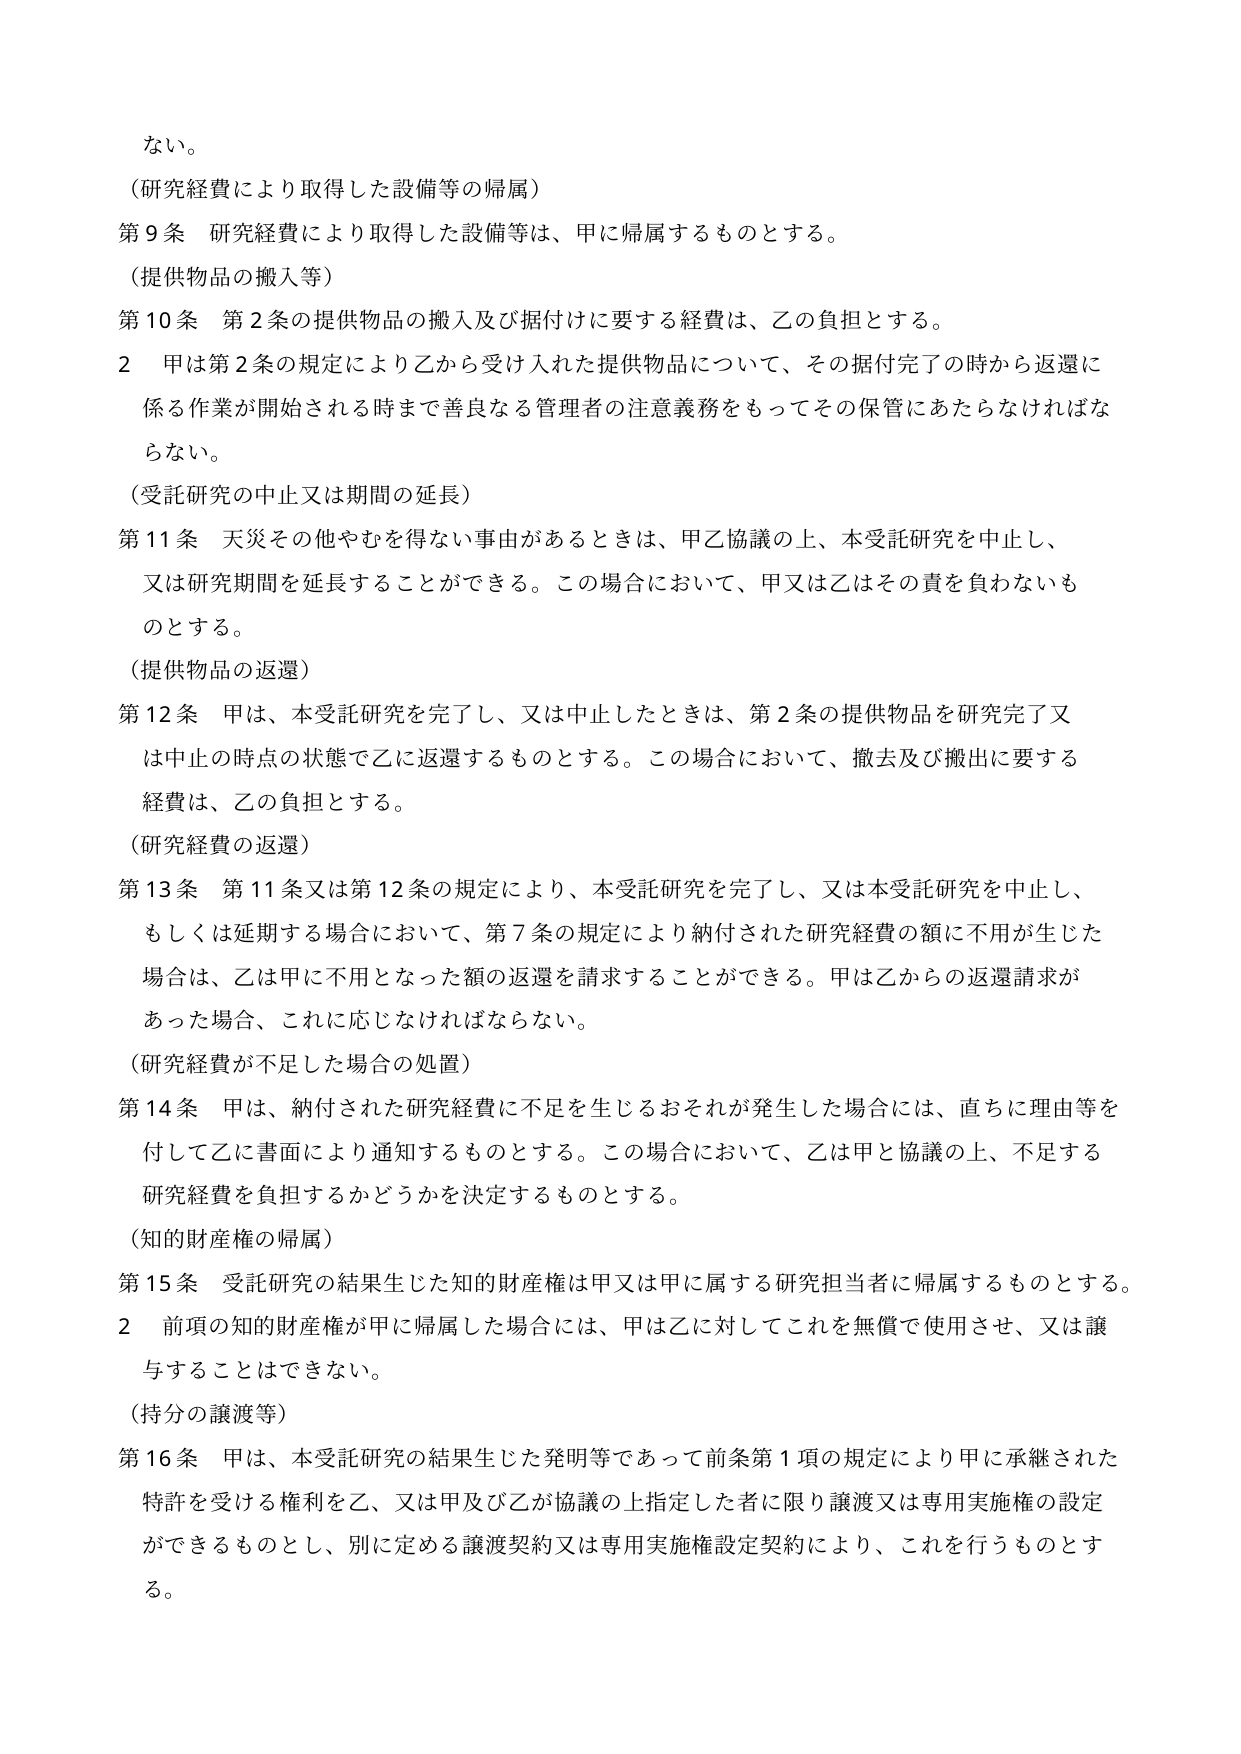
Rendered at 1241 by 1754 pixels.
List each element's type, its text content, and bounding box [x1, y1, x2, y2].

text 2 前項の知的財産権が甲に帰属した場合には、甲は乙に対してこれを無償で使用させ、又は譲与することはできない。 [118, 1303, 1122, 1391]
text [118, 122, 1122, 166]
text （持分の譲渡等） [118, 1391, 1122, 1435]
text （研究経費が不足した場合の処置） [118, 1041, 1122, 1085]
text （研究経費の返還） [118, 822, 1122, 866]
text 又は研究期間を延長することができる。この場合において、甲又は乙はその責を負わないも [118, 560, 1122, 603]
text のとする。 [118, 603, 1122, 647]
text は中止の時点の状態で乙に返還するものとする。この場合において、撤去及び搬出に要する [118, 735, 1122, 778]
text 第12条 甲は、本受託研究を完了し、又は中止したときは、第2条の提供物品を研究完了又 [118, 691, 1122, 735]
text もしくは延期する場合において、第７条の規定により納付された研究経費の額に不用が生じた場合は、乙は甲に不用となった額の返還を請求することができる。甲は乙からの返還請求があった場合、これに応じなければならない。 [142, 910, 1122, 1041]
text （知的財産権の帰属） [118, 1216, 1122, 1260]
text 第15条 受託研究の結果生じた知的財産権は甲又は甲に属する研究担当者に帰属するものとする。 [118, 1260, 1122, 1303]
text 第14条 甲は、納付された研究経費に不足を生じるおそれが発生した場合には、直ちに理由等を付して乙に書面により通知するものとする。この場合において、乙は甲と協議の上、不足する研究経費を負担するかどうかを決定するものとする。 [118, 1085, 1122, 1216]
text 第9条 研究経費により取得した設備等は、甲に帰属するものとする。 [118, 210, 1122, 253]
text 第13条 第11条又は第12条の規定により、本受託研究を完了し、又は本受託研究を中止し、 [118, 866, 1122, 910]
text （受託研究の中止又は期間の延長） [118, 472, 1122, 516]
text （提供物品の搬入等） [118, 253, 1122, 297]
text 第10条 第2条の提供物品の搬入及び据付けに要する経費は、乙の負担とする。 [118, 297, 1122, 341]
text 第11条 天災その他やむを得ない事由があるときは、甲乙協議の上、本受託研究を中止し、 [118, 516, 1122, 560]
text 第16条 甲は、本受託研究の結果生じた発明等であって前条第1項の規定により甲に承継された特許を受ける権利を乙、又は甲及び乙が協議の上指定した者に限り譲渡又は専用実施権の設定ができるものとし、別に定める譲渡契約又は専用実施権設定契約により、これを行うものとする。 [118, 1435, 1122, 1610]
text 経費は、乙の負担とする。 [118, 778, 1122, 822]
text （提供物品の返還） [118, 647, 1122, 691]
text （研究経費により取得した設備等の帰属） [118, 166, 1122, 210]
text 2 甲は第2条の規定により乙から受け入れた提供物品について、その据付完了の時から返還に係る作業が開始される時まで善良なる管理者の注意義務をもってその保管にあたらなければならない。 [118, 341, 1122, 472]
